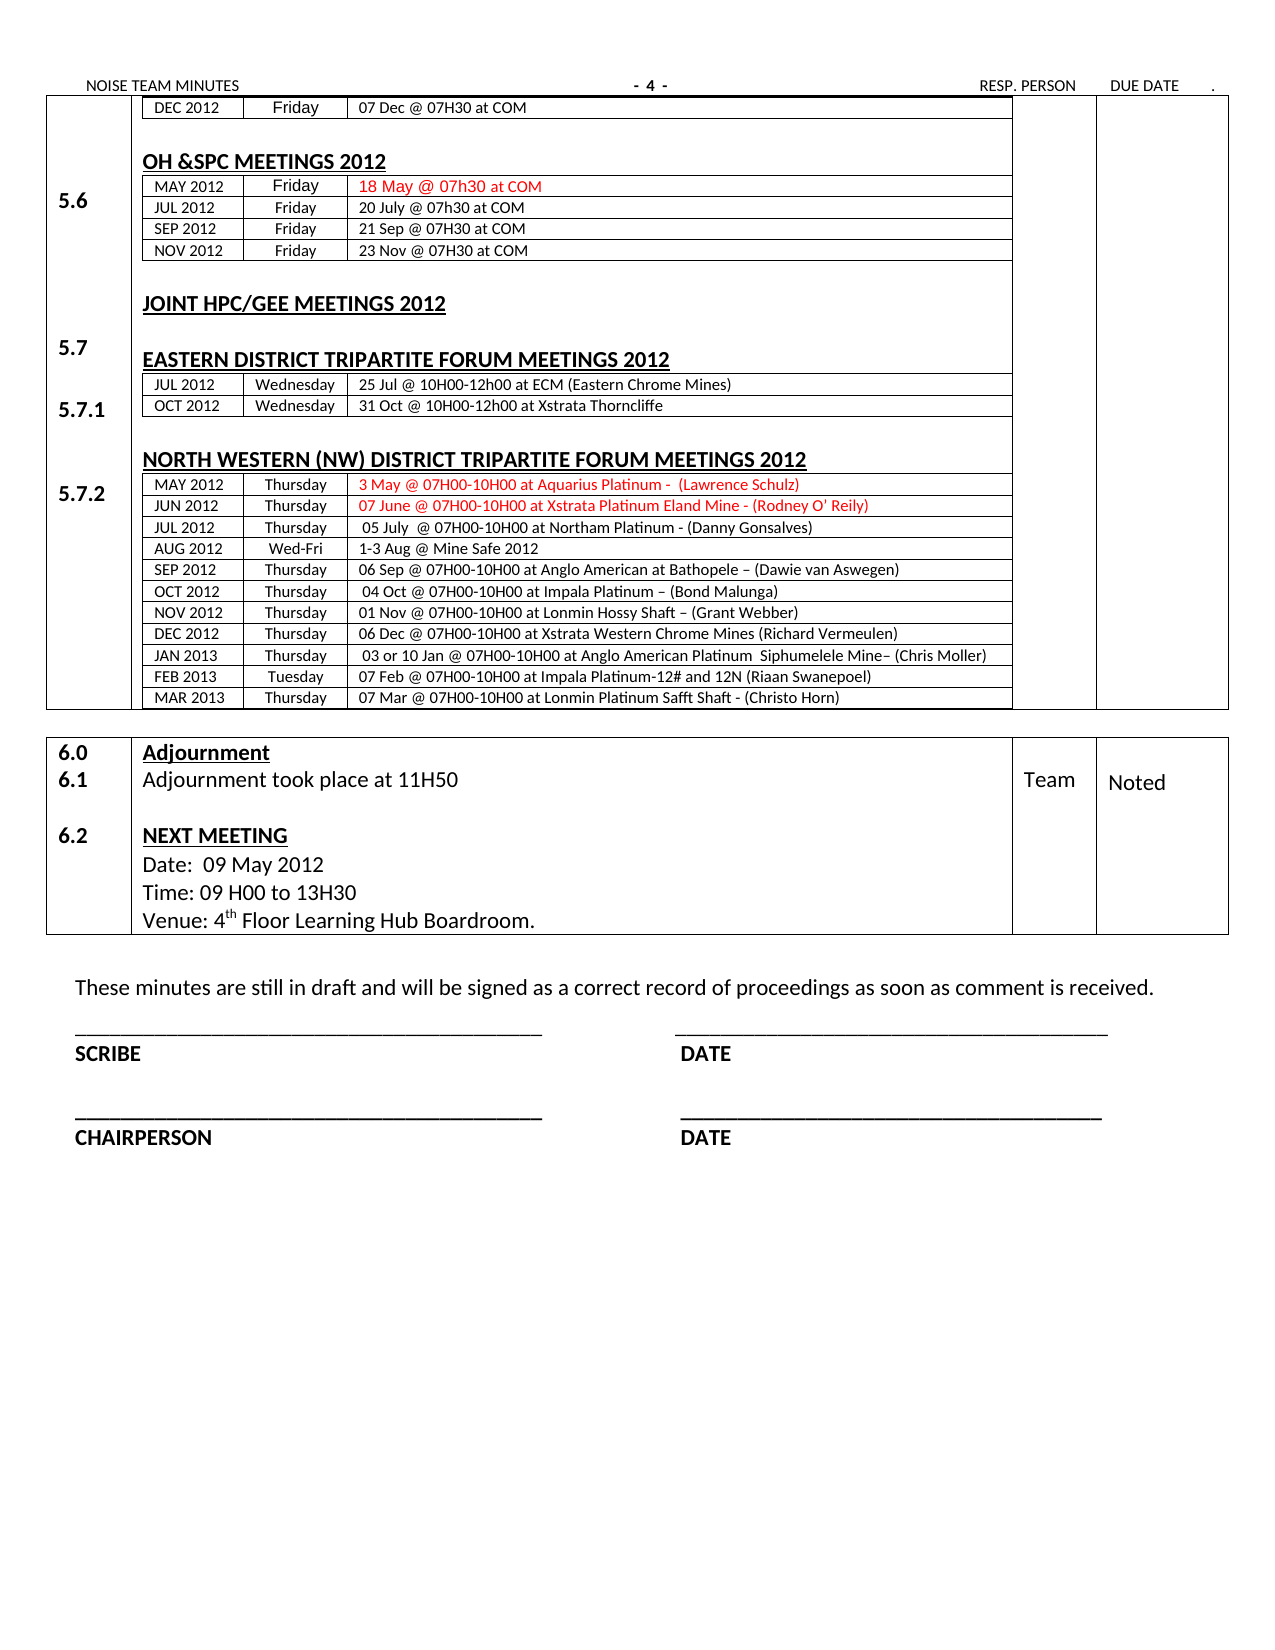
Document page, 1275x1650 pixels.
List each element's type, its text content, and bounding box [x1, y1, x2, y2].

table_header Noted [1097, 738, 1228, 934]
text CHAIRPERSON DATE [75, 1123, 1226, 1151]
table_header Team [1013, 738, 1096, 934]
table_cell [47, 96, 131, 709]
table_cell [132, 96, 1012, 709]
text _________________________________________ _____________________________________ [75, 1095, 1226, 1123]
text SCRIBE DATE [75, 1039, 1226, 1067]
table_header Adjournment Adjournment took place at 11H50 NEXT MEETING Date: 09 May 2012 Time: 09 H00 to 13H30 Venue: 4th Floor Learning Hub Boardroom. [132, 738, 1012, 934]
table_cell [1013, 96, 1096, 709]
text _________________________________________ ______________________________________ [75, 1011, 1226, 1039]
text These minutes are still in draft and will be signed as a correct record of proceedings as soon as comment is received. [75, 973, 1226, 1001]
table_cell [1097, 96, 1228, 709]
table_header 6.0 6.1 6.2 [47, 738, 131, 934]
